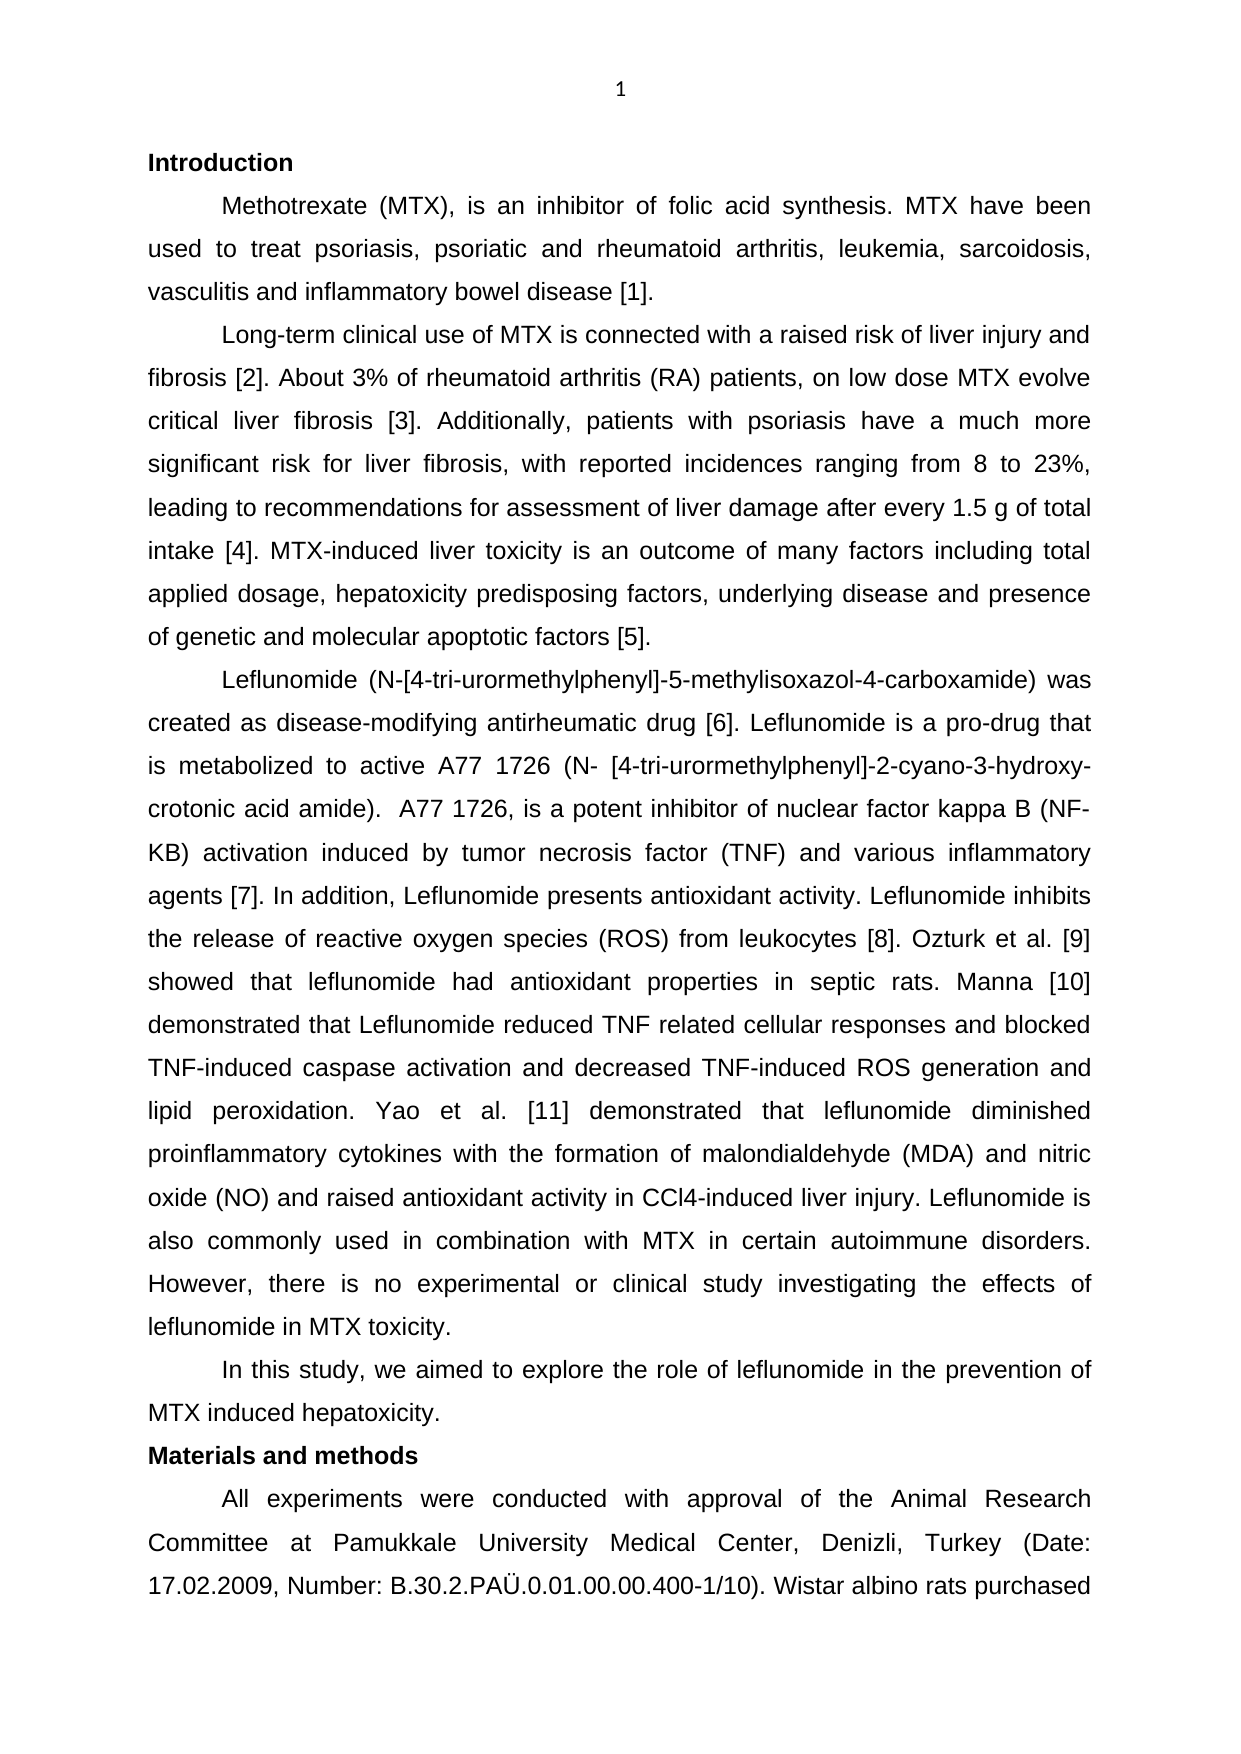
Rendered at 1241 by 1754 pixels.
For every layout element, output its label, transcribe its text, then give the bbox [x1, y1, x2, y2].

text Long-term clinical use of MTX is connected with a raised risk of liver injury and fibrosis [2]. About 3% of rheumatoid arthritis (RA) patients, on low dose MTX evolve critical liver fibrosis [3]. Additionally, patients with psoriasis have a much more significant risk for liver fibrosis, with reported incidences ranging from 8 to 23%, leading to recommendations for assessment of liver damage after every 1.5 g of total intake [4]. MTX-induced liver toxicity is an outcome of many factors including total applied dosage, hepatoxicity predisposing factors, underlying disease and presence of genetic and molecular apoptotic factors [5]. [148, 320, 1093, 651]
text Materials and methods [148, 1441, 1093, 1470]
text Leflunomide (N-[4-tri-urormethylphenyl]-5-methylisoxazol-4-carboxamide) was created as disease-modifying antirheumatic drug [6]. Leflunomide is a pro-drug that is metabolized to active A77 1726 (N- [4-tri-urormethylphenyl]-2-cyano-3-hydroxy-crotonic acid amide). A77 1726, is a potent inhibitor of nuclear factor kappa B (NF-KB) activation induced by tumor necrosis factor (TNF) and various inflammatory agents [7]. In addition, Leflunomide presents antioxidant activity. Leflunomide inhibits the release of reactive oxygen species (ROS) from leukocytes [8]. Ozturk et al. [9] showed that leflunomide had antioxidant properties in septic rats. Manna [10] demonstrated that Leflunomide reduced TNF related cellular responses and blocked TNF-induced caspase activation and decreased TNF-induced ROS generation and lipid peroxidation. Yao et al. [11] demonstrated that leflunomide diminished proinflammatory cytokines with the formation of malondialdehyde (MDA) and nitric oxide (NO) and raised antioxidant activity in CCl4-induced liver injury. Leflunomide is also commonly used in combination with MTX in certain autoimmune disorders. However, there is no experimental or clinical study investigating the effects of leflunomide in MTX toxicity. [148, 665, 1093, 1341]
text In this study, we aimed to explore the role of leflunomide in the prevention of MTX induced hepatoxicity. [148, 1355, 1093, 1427]
text Methotrexate (MTX), is an inhibitor of folic acid synthesis. MTX have been used to treat psoriasis, psoriatic and rheumatoid arthritis, leukemia, sarcoidosis, vasculitis and inflammatory bowel disease [1]. [148, 191, 1093, 306]
text Introduction [148, 148, 1093, 176]
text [148, 1484, 1093, 1599]
